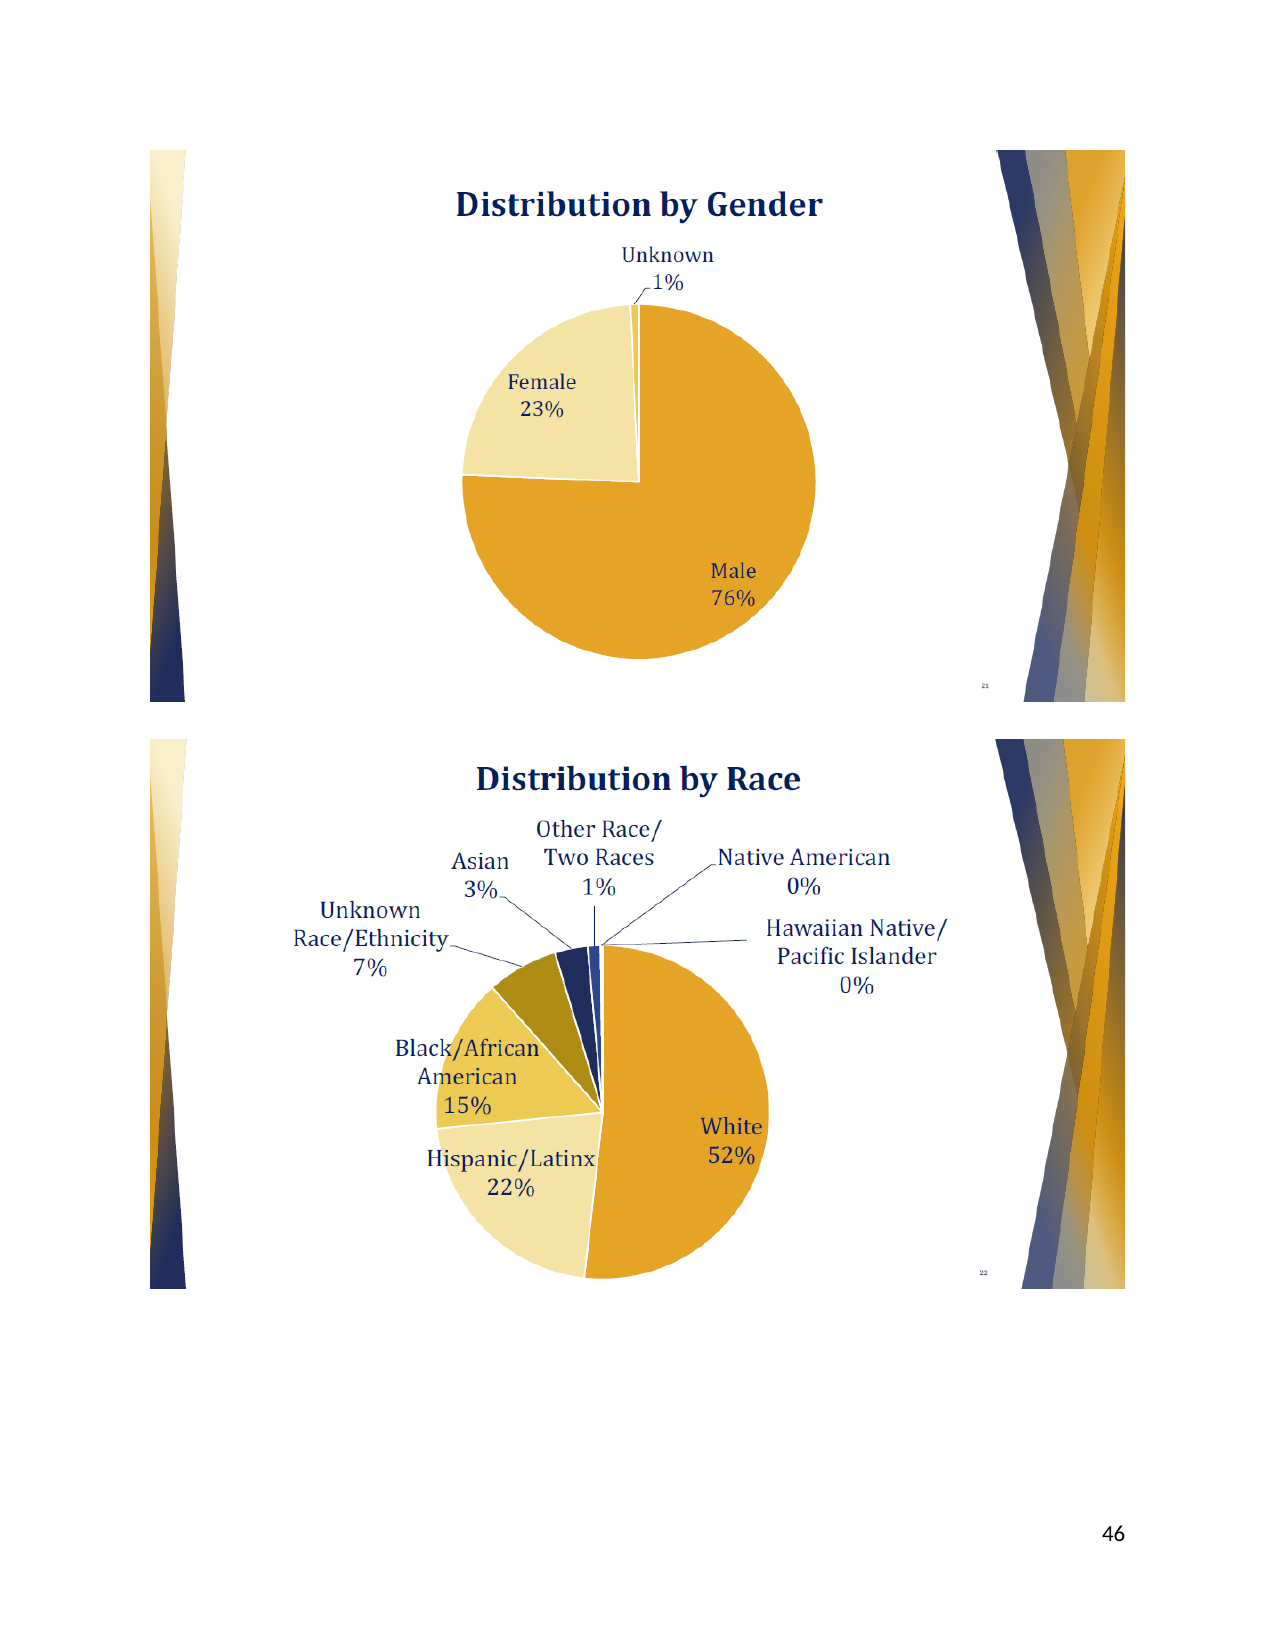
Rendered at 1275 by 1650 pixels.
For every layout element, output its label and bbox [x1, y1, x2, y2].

picture [150, 739, 1125, 1289]
picture [150, 150, 1125, 702]
